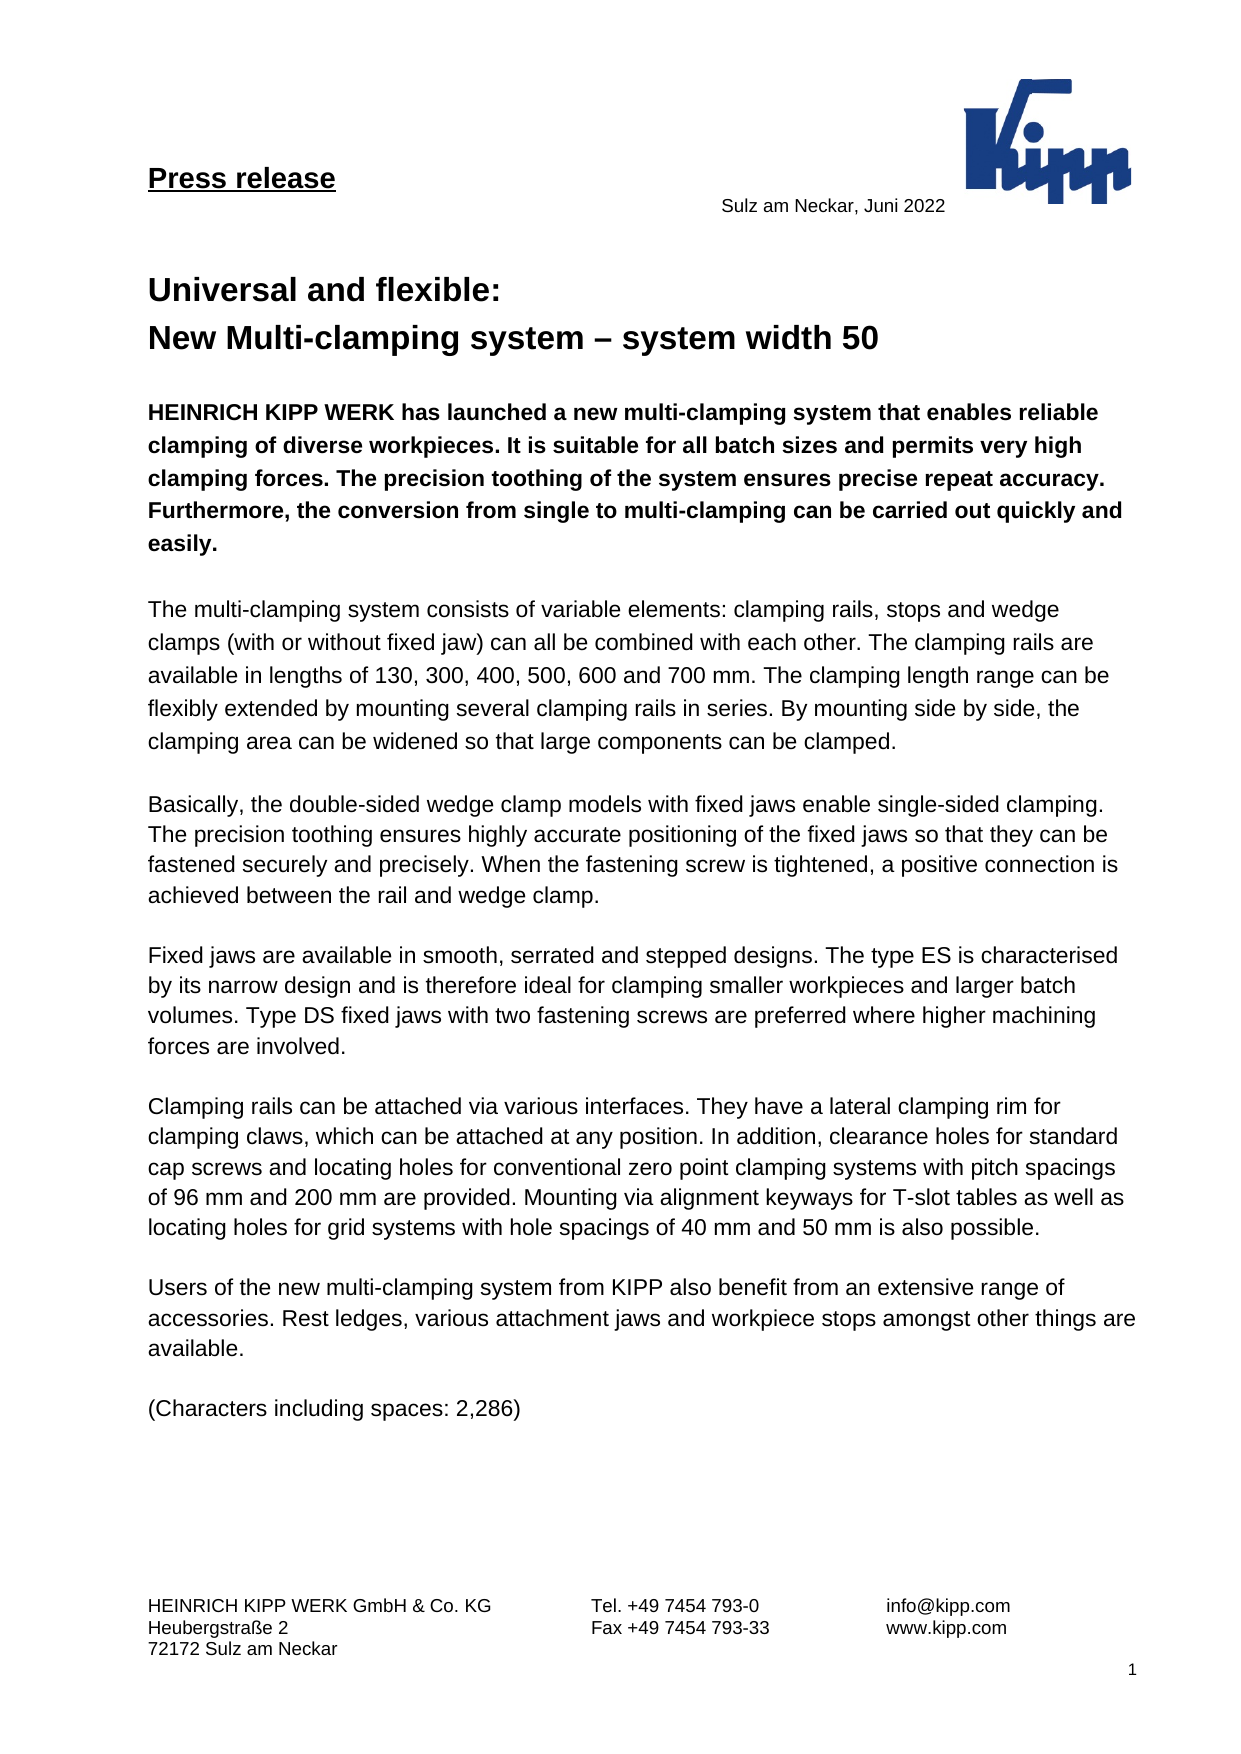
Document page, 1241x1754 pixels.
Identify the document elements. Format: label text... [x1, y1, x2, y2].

picture [962, 79, 1132, 202]
text Universal and flexible: New Multi-clamping system – system width 50 [148, 270, 1137, 356]
text The multi-clamping system consists of variable elements: clamping rails, stops and wedge clamps (with or without fixed jaw) can all be combined with each other. The clamping rails are available in lengths of 130, 300, 400, 500, 600 and 700 mm. The clamping length range can be flexibly extended by mounting several clamping rails in series. By mounting side by side, the clamping area can be widened so that large components can be clamped. [148, 596, 1137, 754]
text Fixed jaws are available in smooth, serrated and stepped designs. The type ES is characterised by its narrow design and is therefore ideal for clamping smaller workpieces and larger batch volumes. Type DS fixed jaws with two fastening screws are preferred where higher machining forces are involved. [148, 942, 1137, 1059]
text (Characters including spaces: 2,286) [148, 1395, 1137, 1421]
text HEINRICH KIPP WERK has launched a new multi-clamping system that enables reliable clamping of diverse workpieces. It is suitable for all batch sizes and permits very high clamping forces. The precision toothing of the system ensures precise repeat accuracy. Furthermore, the conversion from single to multi-clamping can be carried out quickly and easily. [148, 399, 1137, 557]
text Users of the new multi-clamping system from KIPP also benefit from an extensive range of accessories. Rest ledges, various attachment jaws and workpiece stops amongst other things are available. [148, 1274, 1137, 1361]
text Clamping rails can be attached via various interfaces. They have a lateral clamping rim for clamping claws, which can be attached at any position. In addition, clearance holes for standard cap screws and locating holes for conventional zero point clamping systems with pitch spacings of 96 mm and 200 mm are provided. Mounting via alignment keyways for T-slot tables as well as locating holes for grid systems with hole spacings of 40 mm and 50 mm is also possible. [148, 1093, 1137, 1240]
text Basically, the double-sided wedge clamp models with fixed jaws enable single-sided clamping. The precision toothing ensures highly accurate positioning of the fixed jaws so that they can be fastened securely and precisely. When the fastening screw is tightened, a positive connection is achieved between the rail and wedge clamp. [148, 791, 1137, 908]
subtitle Sulz am Neckar, Juni 2022 [148, 195, 1137, 216]
